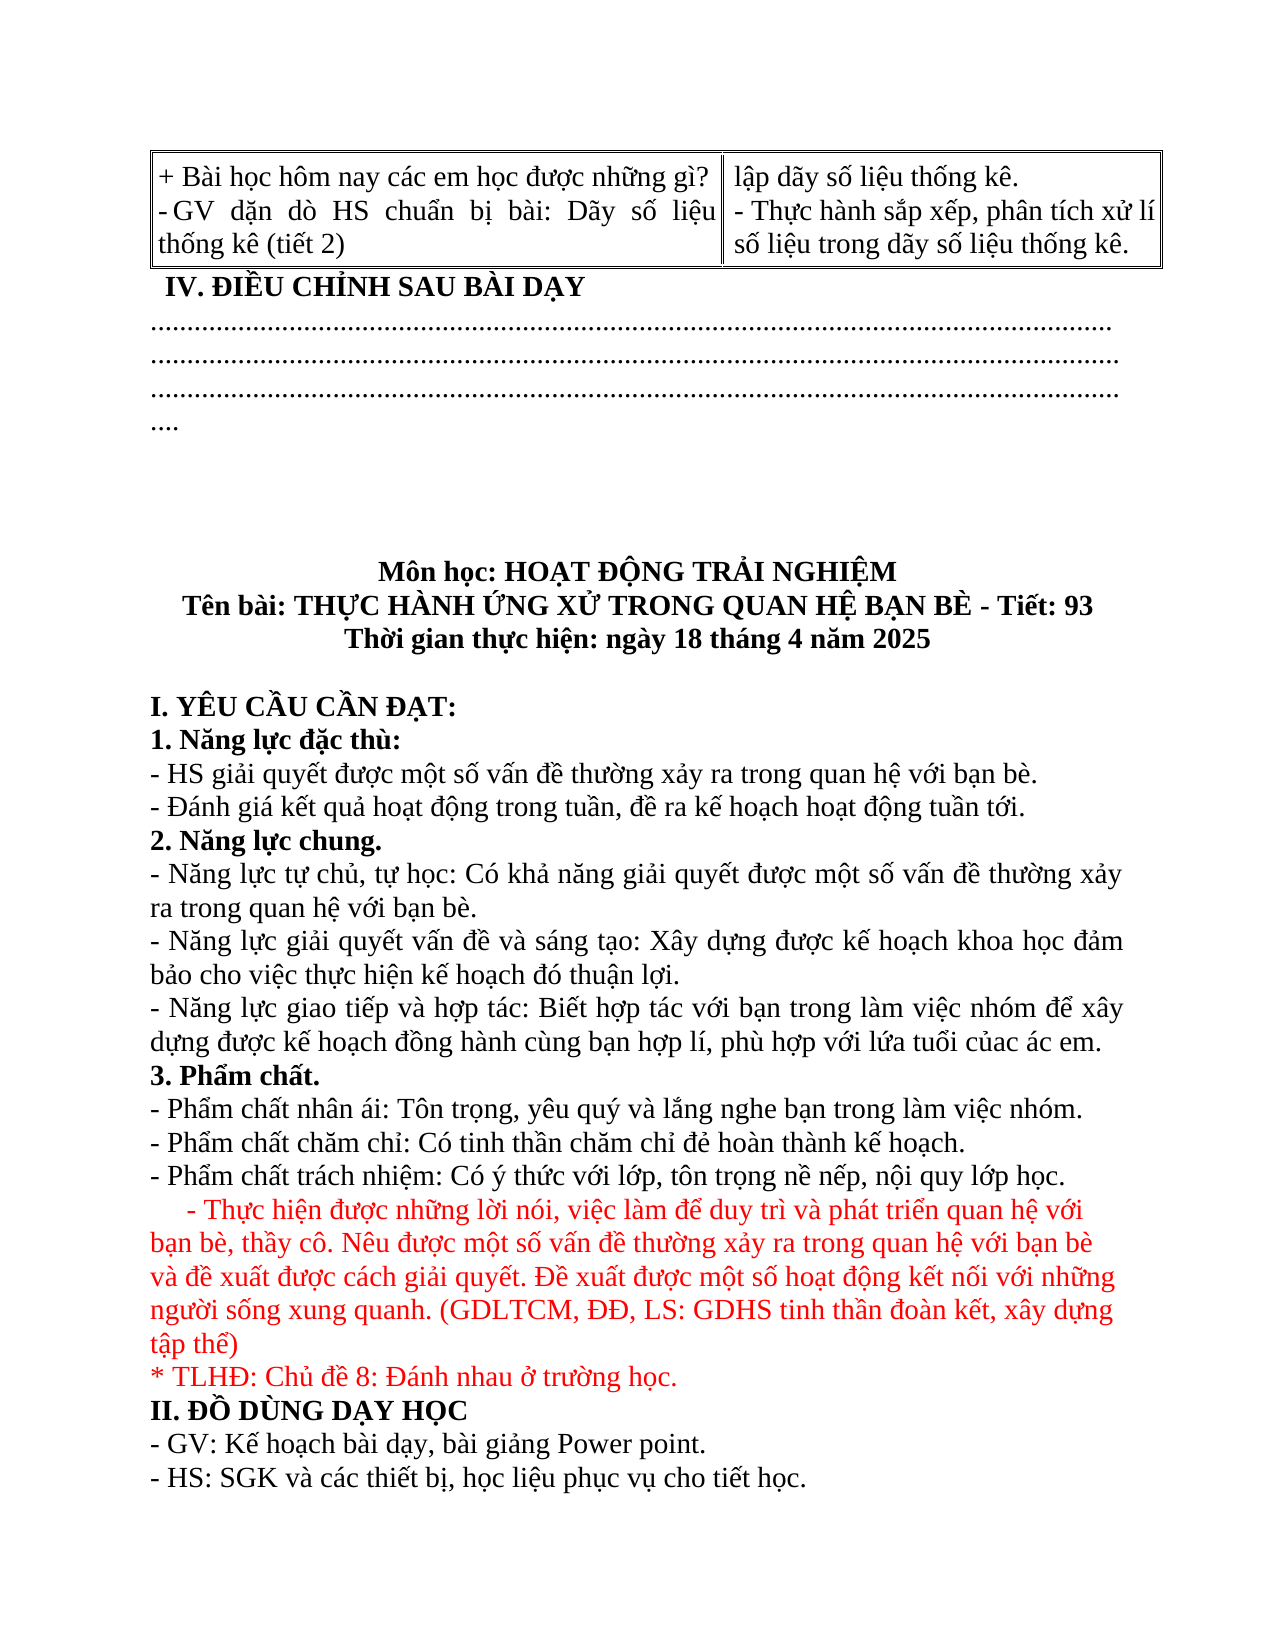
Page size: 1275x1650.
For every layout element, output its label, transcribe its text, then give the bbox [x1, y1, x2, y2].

text - Phẩm chất nhân ái: Tôn trọng, yêu quý và lắng nghe bạn trong làm việc nhóm. [150, 1091, 1125, 1125]
text - GV: Kế hoạch bài dạy, bài giảng Power point. [150, 1427, 1125, 1460]
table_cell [152, 151, 723, 266]
text - Năng lực tự chủ, tự học: Có khả năng giải quyết được một số vấn đề thường xảy ra trong quan hệ với bạn bè. [150, 856, 1125, 923]
text - Năng lực giải quyết vấn đề và sáng tạo: Xây dựng được kế hoạch khoa học đảm bảo cho việc thực hiện kế hoạch đó thuận lợi. [150, 923, 1125, 991]
text - Năng lực giao tiếp và hợp tác: Biết hợp tác với bạn trong làm việc nhóm để xây dựng được kế hoạch đồng hành cùng bạn hợp lí, phù hợp với lứa tuổi củac ác em. [150, 991, 1125, 1058]
text Tên bài: THỰC HÀNH ỨNG XỬ TRONG QUAN HỆ BẠN BÈ - Tiết: 93 [150, 588, 1125, 622]
text 2. Năng lực chung. [150, 823, 1125, 856]
text IV. ĐIỀU CHỈNH SAU BÀI DẠY [164, 269, 1125, 303]
text - Thực hiện được những lời nói, việc làm để duy trì và phát triển quan hệ với bạn bè, thầy cô. Nêu được một số vấn đề thường xảy ra trong quan hệ với bạn bè và đề xuất được cách giải quyết. Đề xuất được một số hoạt động kết nối với những người sống xung quanh. (GDLTCM, ĐĐ, LS: GDHS tinh thần đoàn kết, xây dựng tập thể) [150, 1192, 1125, 1359]
text I. YÊU CẦU CẦN ĐẠT: [150, 689, 1125, 722]
text - HS giải quyết được một số vấn đề thường xảy ra trong quan hệ với bạn bè. [150, 756, 1125, 789]
text - Phẩm chất trách nhiệm: Có ý thức với lớp, tôn trọng nề nếp, nội quy lớp học. [150, 1158, 1125, 1192]
text 3. Phẩm chất. [150, 1058, 1125, 1091]
text Môn học: HOẠT ĐỘNG TRẢI NGHIỆM [150, 554, 1125, 588]
text .................................................................................................................................... [150, 303, 1125, 336]
text 1. Năng lực đặc thù: [150, 722, 1125, 756]
text II. ĐỒ DÙNG DẠY HỌC [150, 1393, 1125, 1427]
text - HS: SGK và các thiết bị, học liệu phục vụ cho tiết học. [150, 1460, 1125, 1494]
text - Phẩm chất chăm chỉ: Có tinh thần chăm chỉ đẻ hoàn thành kế hoạch. [150, 1125, 1125, 1158]
text .............................................................................................................................................................................................................................................................................. [150, 336, 1125, 437]
text Thời gian thực hiện: ngày 18 tháng 4 năm 2025 [150, 622, 1125, 655]
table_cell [723, 153, 1160, 266]
text - Đánh giá kết quả hoạt động trong tuần, đề ra kế hoạch hoạt động tuần tới. [150, 789, 1125, 823]
text * TLHĐ: Chủ đề 8: Đánh nhau ở trường học. [150, 1359, 1125, 1393]
